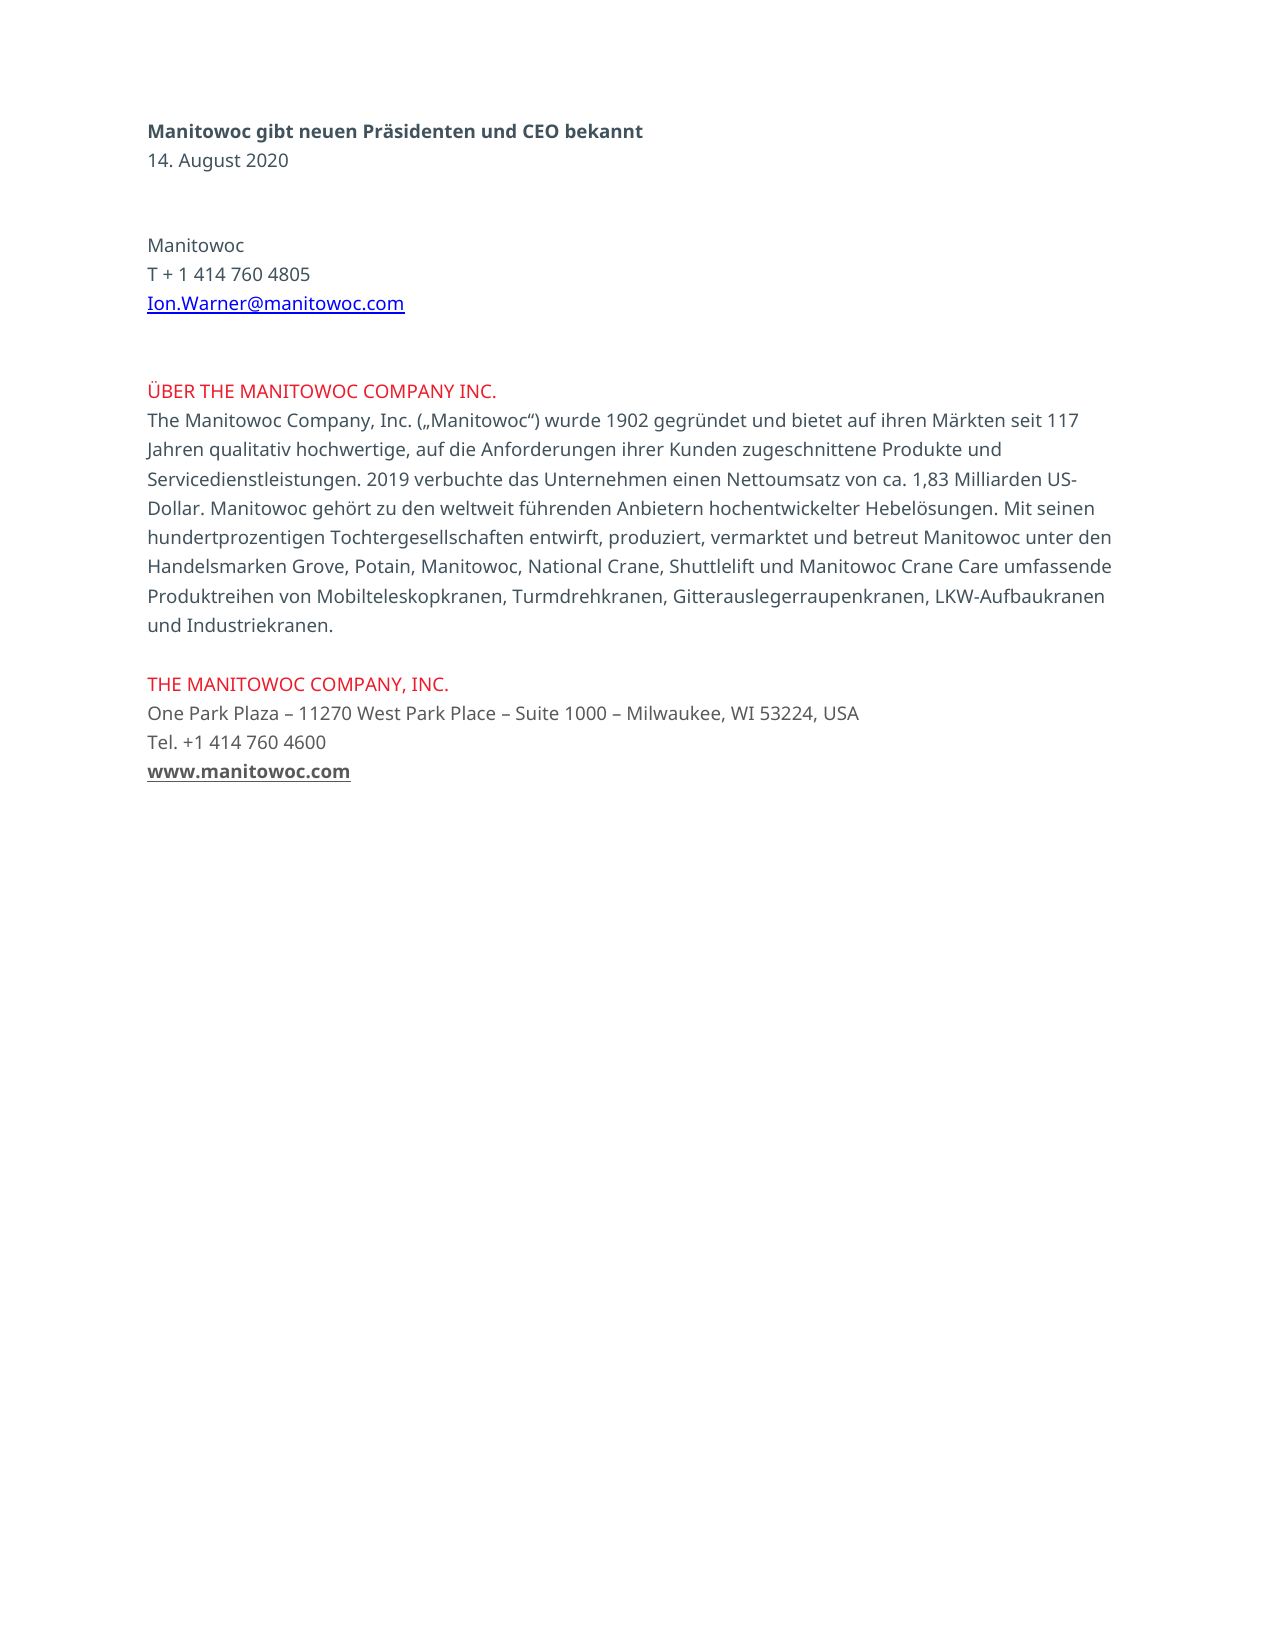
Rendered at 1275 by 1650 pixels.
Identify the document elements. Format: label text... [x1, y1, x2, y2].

text Tel. +1 414 760 4600 [147, 729, 1128, 755]
text Ion.Warner@manitowoc.com [147, 290, 1128, 316]
text THE MANITOWOC COMPANY, INC. [147, 671, 1128, 696]
text Manitowoc [147, 232, 1128, 257]
text ÜBER THE MANITOWOC COMPANY INC. The Manitowoc Company, Inc. („Manitowoc“) wurde 1902 gegründet und bietet auf ihren Märkten seit 117 Jahren qualitativ hochwertige, auf die Anforderungen ihrer Kunden zugeschnittene Produkte und Servicedienstleistungen. 2019 verbuchte das Unternehmen einen Nettoumsatz von ca. 1,83 Milliarden US-Dollar. Manitowoc gehört zu den weltweit führenden Anbietern hochentwickelter Hebelösungen. Mit seinen hundertprozentigen Tochtergesellschaften entwirft, produziert, vermarktet und betreut Manitowoc unter den Handelsmarken Grove, Potain, Manitowoc, National Crane, Shuttlelift und Manitowoc Crane Care umfassende Produktreihen von Mobilteleskopkranen, Turmdrehkranen, Gitterauslegerraupenkranen, LKW-Aufbaukranen und Industriekranen. [147, 378, 1128, 638]
text One Park Plaza – 11270 West Park Place – Suite 1000 – Milwaukee, WI 53224, USA [147, 700, 1128, 726]
text T + 1 414 760 4805 [147, 261, 1128, 287]
text www.manitowoc.com [147, 759, 1128, 784]
